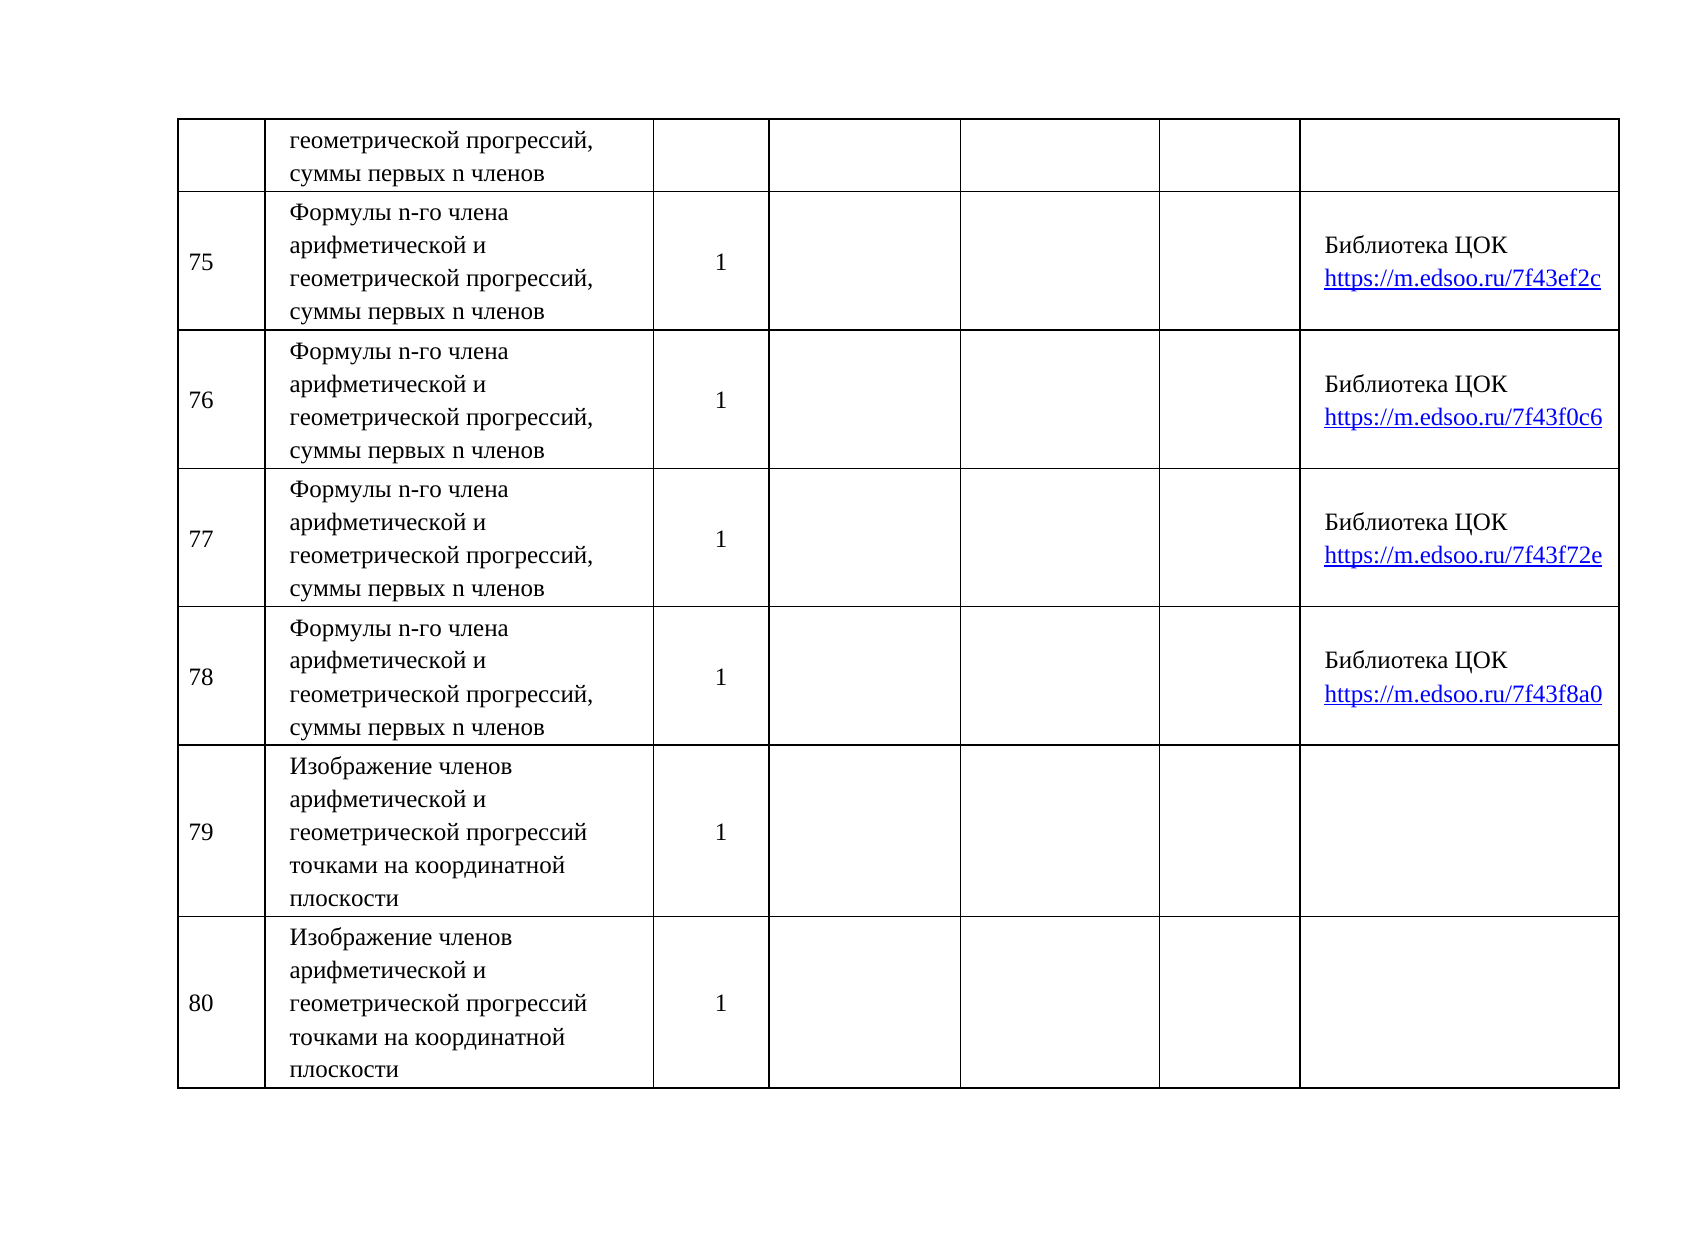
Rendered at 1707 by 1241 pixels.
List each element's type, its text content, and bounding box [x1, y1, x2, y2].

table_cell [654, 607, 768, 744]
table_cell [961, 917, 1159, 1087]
table_cell [1160, 120, 1299, 191]
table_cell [1301, 120, 1618, 191]
table_cell 76 [179, 331, 264, 467]
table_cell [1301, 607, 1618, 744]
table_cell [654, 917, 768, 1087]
table_cell 1 [654, 120, 768, 191]
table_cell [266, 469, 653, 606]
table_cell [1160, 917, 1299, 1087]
table_cell Формулы n-го члена арифметической и геометрической прогрессий, суммы первых n членов [266, 331, 653, 467]
table_cell [961, 192, 1159, 329]
table_cell 74 [179, 120, 264, 191]
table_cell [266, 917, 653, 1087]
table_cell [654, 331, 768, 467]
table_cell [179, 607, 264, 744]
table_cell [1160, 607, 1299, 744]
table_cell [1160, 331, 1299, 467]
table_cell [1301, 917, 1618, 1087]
table_cell Библиотека ЦОК https://m.edsoo.ru/7f43ef2c [1301, 192, 1618, 329]
table_cell [770, 192, 960, 329]
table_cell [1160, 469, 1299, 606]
table_cell 75 [179, 192, 264, 329]
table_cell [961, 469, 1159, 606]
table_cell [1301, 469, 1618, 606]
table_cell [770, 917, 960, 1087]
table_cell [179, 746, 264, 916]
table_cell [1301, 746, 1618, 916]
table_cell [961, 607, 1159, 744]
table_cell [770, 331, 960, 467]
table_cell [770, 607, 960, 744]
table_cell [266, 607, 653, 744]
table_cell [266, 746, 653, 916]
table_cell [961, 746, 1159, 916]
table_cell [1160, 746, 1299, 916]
table_cell [1160, 192, 1299, 329]
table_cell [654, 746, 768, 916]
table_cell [266, 120, 653, 191]
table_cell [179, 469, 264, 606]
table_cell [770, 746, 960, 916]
table_cell [961, 120, 1159, 191]
table_cell [770, 120, 960, 191]
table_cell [266, 192, 653, 329]
table_cell 1 [654, 192, 768, 329]
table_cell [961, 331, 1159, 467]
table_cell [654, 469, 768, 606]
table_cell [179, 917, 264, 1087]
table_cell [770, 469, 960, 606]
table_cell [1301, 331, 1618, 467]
